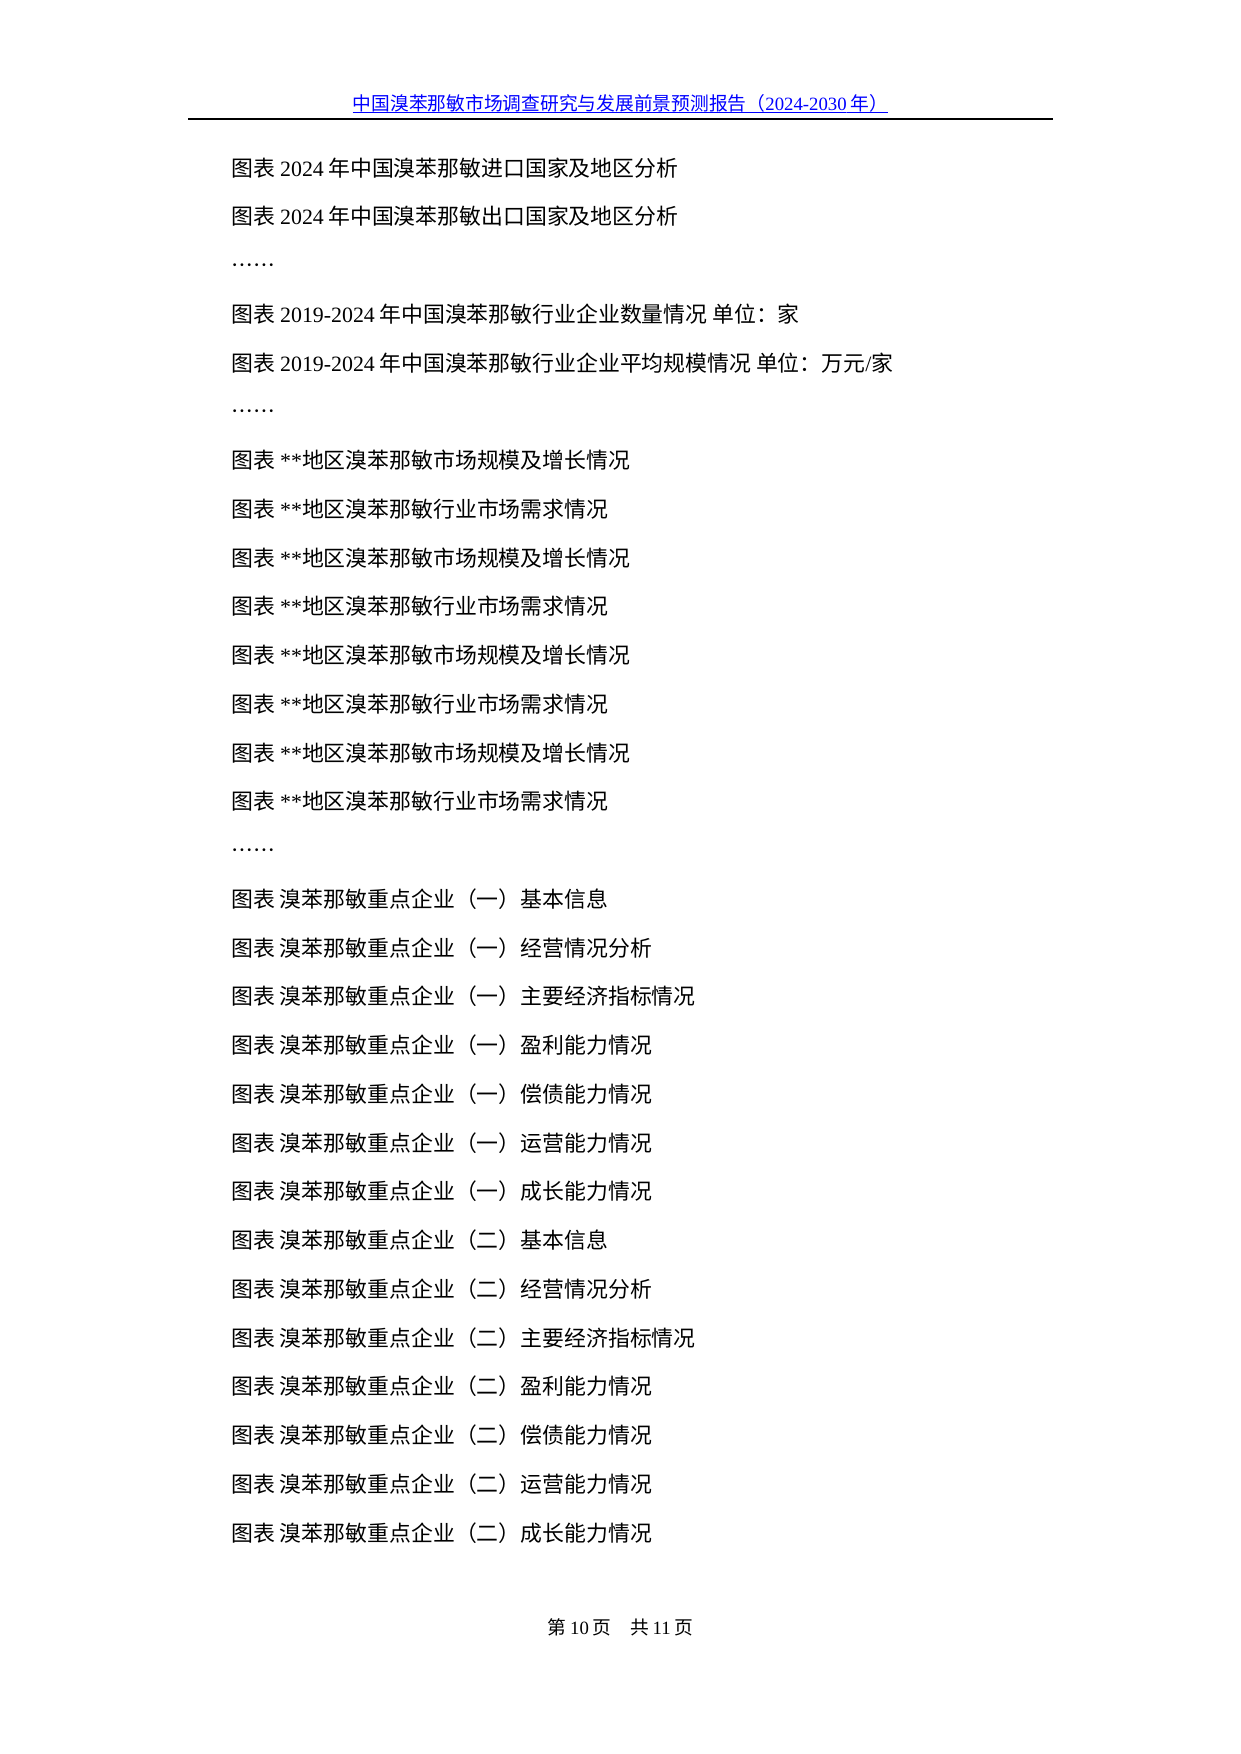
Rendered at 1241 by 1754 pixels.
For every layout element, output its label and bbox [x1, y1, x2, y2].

text [187, 150, 1053, 1548]
